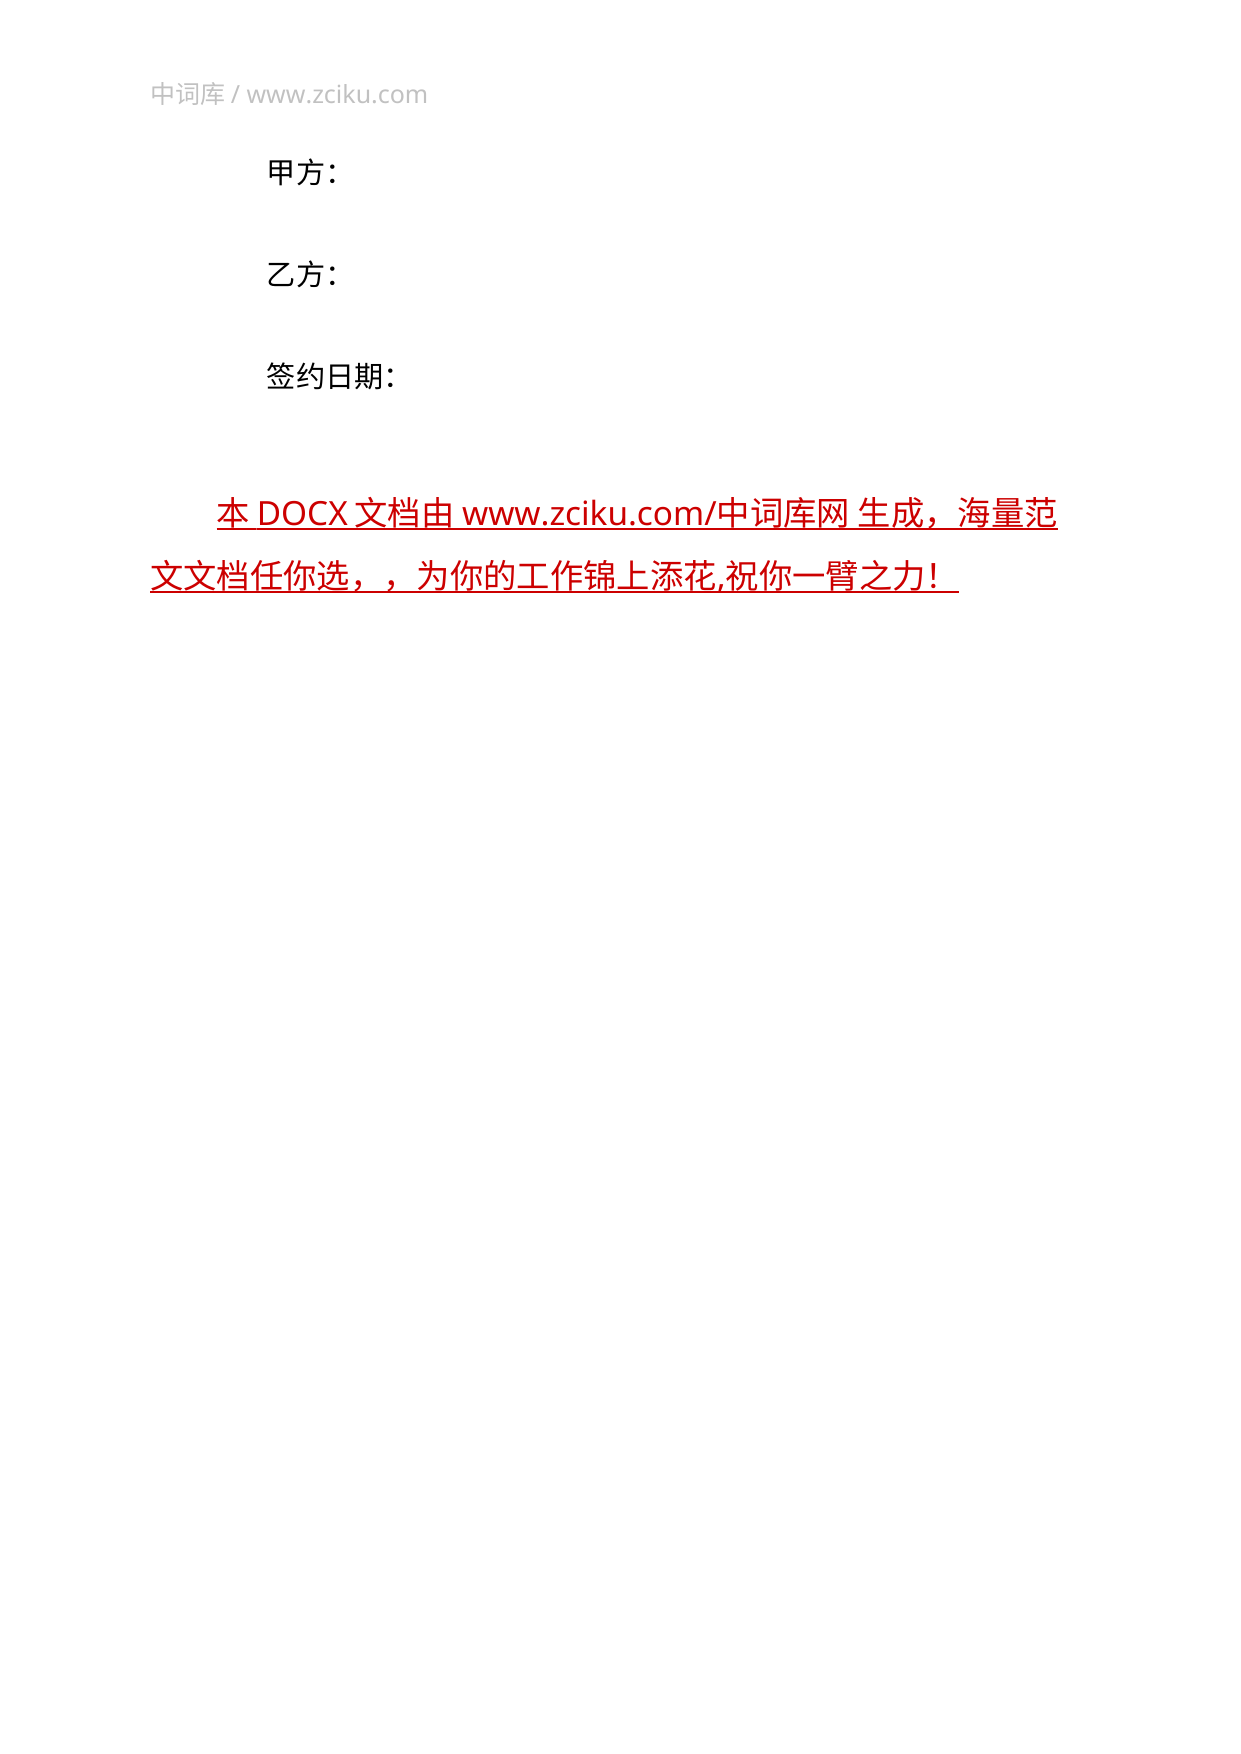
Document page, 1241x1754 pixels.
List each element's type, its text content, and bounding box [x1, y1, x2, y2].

text 签约日期： [150, 353, 1090, 396]
text 乙方： [150, 252, 1090, 294]
text 甲方： [150, 150, 1090, 192]
text 本DOCX文档由 www.zciku.com/中词库网 生成，海量范文文档任你选，，为你的工作锦上添花,祝你一臂之力！ [150, 487, 1090, 598]
